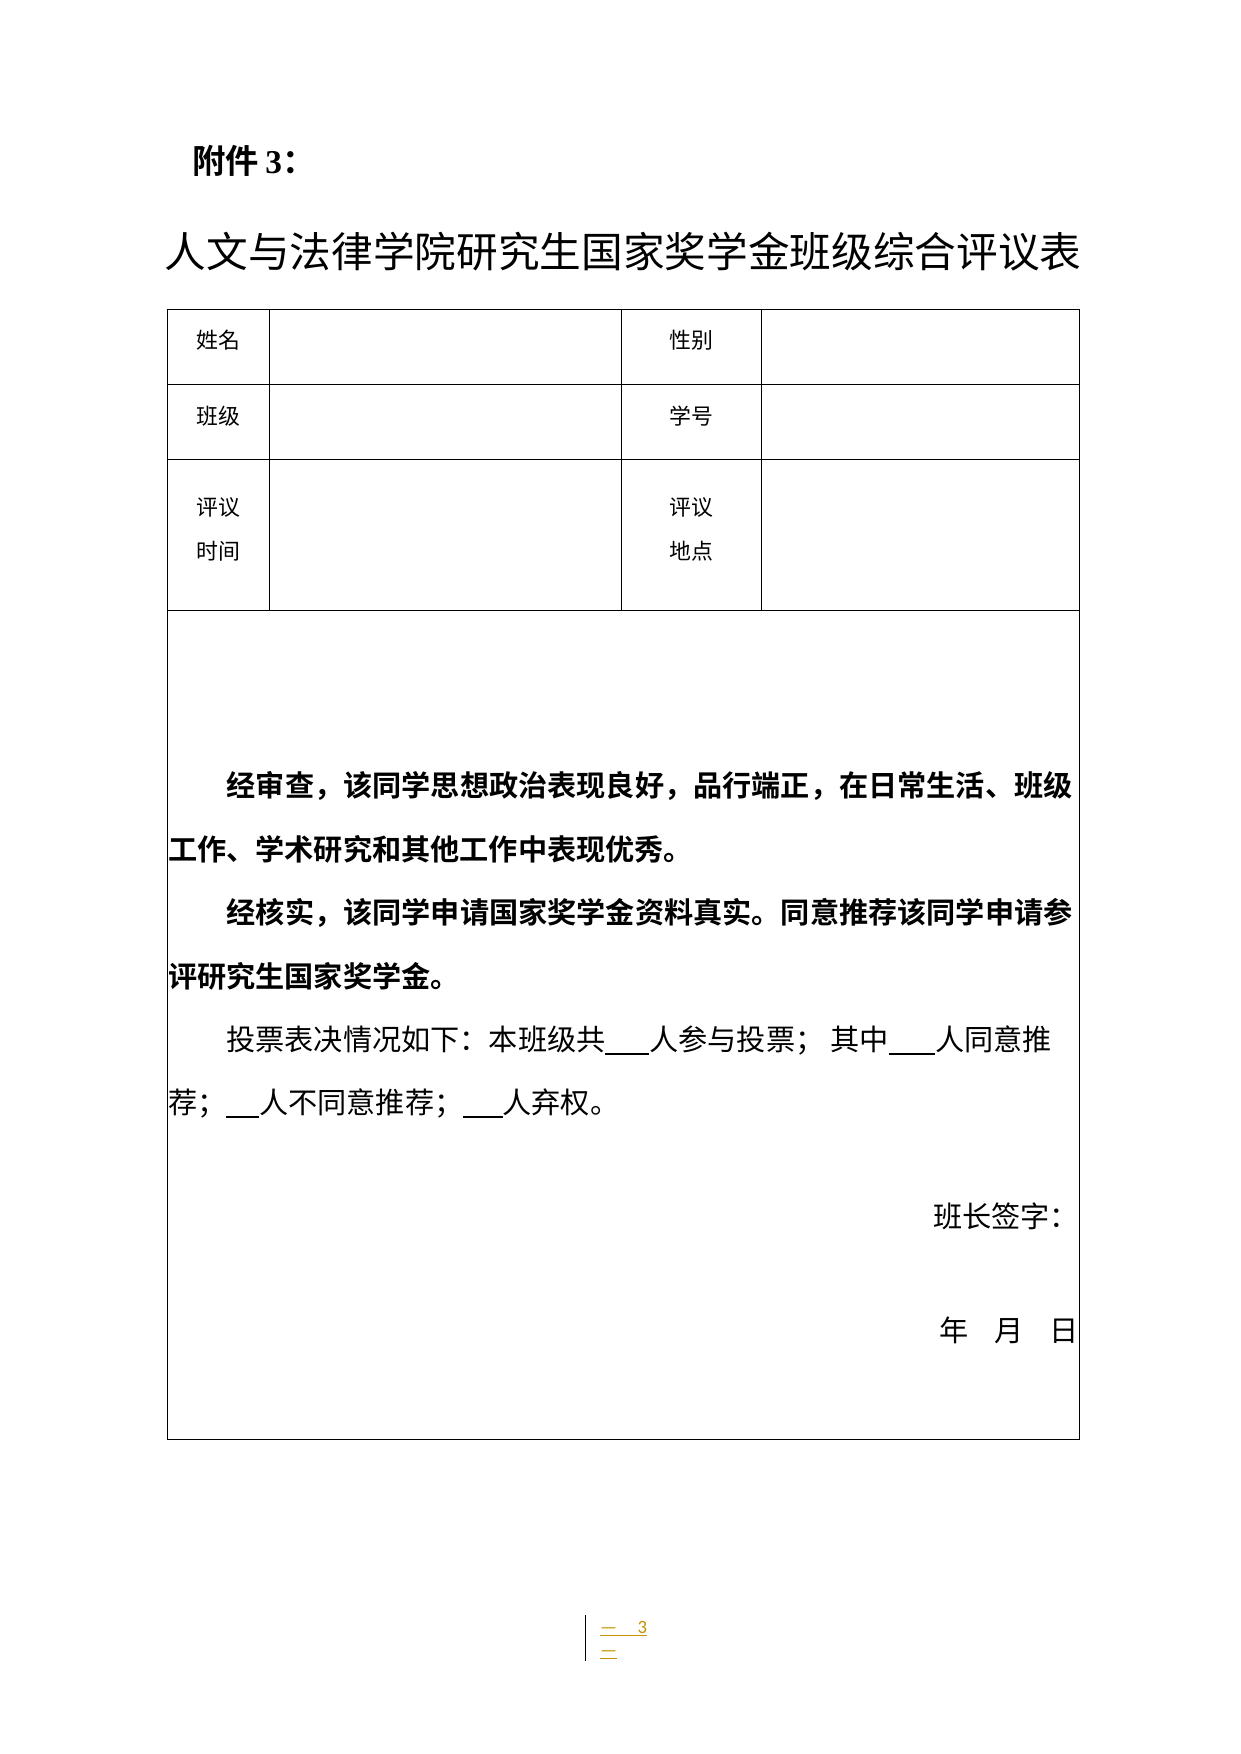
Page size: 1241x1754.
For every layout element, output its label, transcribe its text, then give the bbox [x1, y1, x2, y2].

table_cell 经审查，该同学思想政治表现良好，品行端正，在日常生活、班级工作、学术研究和其他工作中表现优秀。 经核实，该同学申请国家奖学金资料真实。同意推荐该同学申请参评研究生国家奖学金。 投票表决情况如下：本班级共 人参与投票； 其中 人同意推荐； 人不同意推荐； 人弃权。 班长签字： 年 月 日 [168, 611, 1079, 1439]
table_cell 学号 [622, 385, 761, 459]
table_header 姓名 [168, 310, 269, 384]
table_cell [762, 460, 1079, 610]
table_cell 评议 时间 [168, 460, 269, 610]
text 人文与法律学院研究生国家奖学金班级综合评议表 [81, 219, 1154, 280]
table_cell 班级 [168, 385, 269, 459]
table_header 性别 [622, 310, 761, 384]
table_header [762, 310, 1079, 384]
text 附件3： [125, 135, 1121, 183]
table_header [270, 310, 621, 384]
table_cell 评议 地点 [622, 460, 761, 610]
table_cell [270, 460, 621, 610]
table_cell [762, 385, 1079, 459]
table_cell [270, 385, 621, 459]
